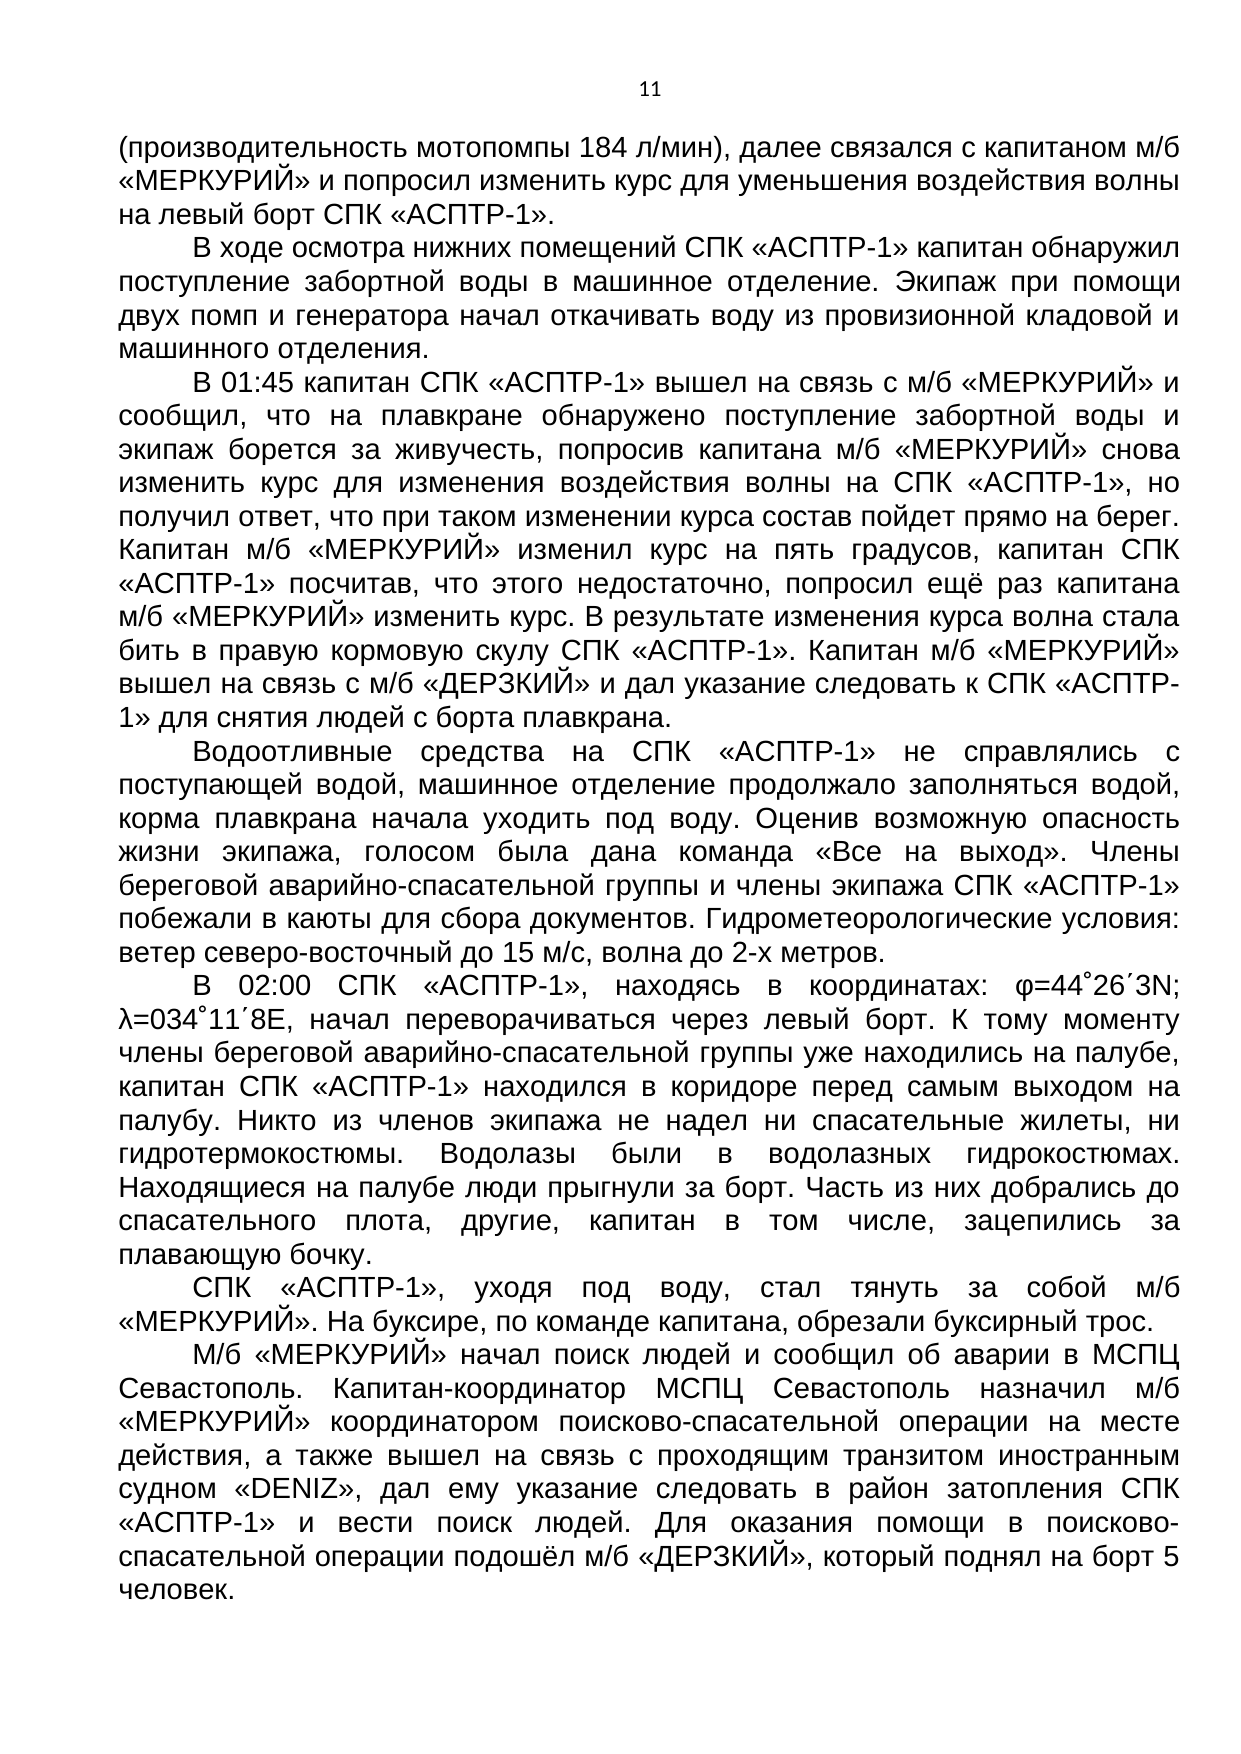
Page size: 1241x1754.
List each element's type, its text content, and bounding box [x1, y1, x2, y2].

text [118, 130, 1181, 230]
text М/б «МЕРКУРИЙ» начал поиск людей и сообщил об аварии в МСПЦ Севастополь. Капитан-координатор МСПЦ Севастополь назначил м/б «МЕРКУРИЙ» координатором поисково-спасательной операции на месте действия, а также вышел на связь с проходящим транзитом иностранным судном «DENIZ», дал ему указание следовать в район затопления СПК «АСПТР-1» и вести поиск людей. Для оказания помощи в поисково-спасательной операции подошёл м/б «ДЕРЗКИЙ», который поднял на борт 5 человек. [118, 1337, 1181, 1606]
text СПК «АСПТР-1», уходя под воду, стал тянуть за собой м/б «МЕРКУРИЙ». На буксире, по команде капитана, обрезали буксирный трос. [118, 1270, 1181, 1337]
text Водоотливные средства на СПК «АСПТР-1» не справлялись с поступающей водой, машинное отделение продолжало заполняться водой, корма плавкрана начала уходить под воду. Оценив возможную опасность жизни экипажа, голосом была дана команда «Все на выход». Члены береговой аварийно-спасательной группы и члены экипажа СПК «АСПТР-1» побежали в каюты для сбора документов. Гидрометеорологические условия: ветер северо-восточный до 15 м/с, волна до 2-х метров. [118, 733, 1181, 968]
text В 02:00 СПК «АСПТР-1», находясь в координатах: φ=44˚26΄3Ν; λ=034˚11΄8Ε, начал переворачиваться через левый борт. К тому моменту члены береговой аварийно-спасательной группы уже находились на палубе, капитан СПК «АСПТР-1» находился в коридоре перед самым выходом на палубу. Никто из членов экипажа не надел ни спасательные жилеты, ни гидротермокостюмы. Водолазы были в водолазных гидрокостюмах. Находящиеся на палубе люди прыгнули за борт. Часть из них добрались до спасательного плота, другие, капитан в том числе, зацепились за плавающую бочку. [118, 968, 1181, 1270]
text В ходе осмотра нижних помещений СПК «АСПТР-1» капитан обнаружил поступление забортной воды в машинное отделение. Экипаж при помощи двух помп и генератора начал откачивать воду из провизионной кладовой и машинного отделения. [118, 230, 1181, 364]
text В 01:45 капитан СПК «АСПТР-1» вышел на связь с м/б «МЕРКУРИЙ» и сообщил, что на плавкране обнаружено поступление забортной воды и экипаж борется за живучесть, попросив капитана м/б «МЕРКУРИЙ» снова изменить курс для изменения воздействия волны на СПК «АСПТР-1», но получил ответ, что при таком изменении курса состав пойдет прямо на берег. Капитан м/б «МЕРКУРИЙ» изменил курс на пять градусов, капитан СПК «АСПТР-1» посчитав, что этого недостаточно, попросил ещё раз капитана м/б «МЕРКУРИЙ» изменить курс. В результате изменения курса волна стала бить в правую кормовую скулу СПК «АСПТР-1». Капитан м/б «МЕРКУРИЙ» вышел на связь с м/б «ДЕРЗКИЙ» и дал указание следовать к СПК «АСПТР-1» для снятия людей с борта плавкрана. [118, 364, 1181, 733]
